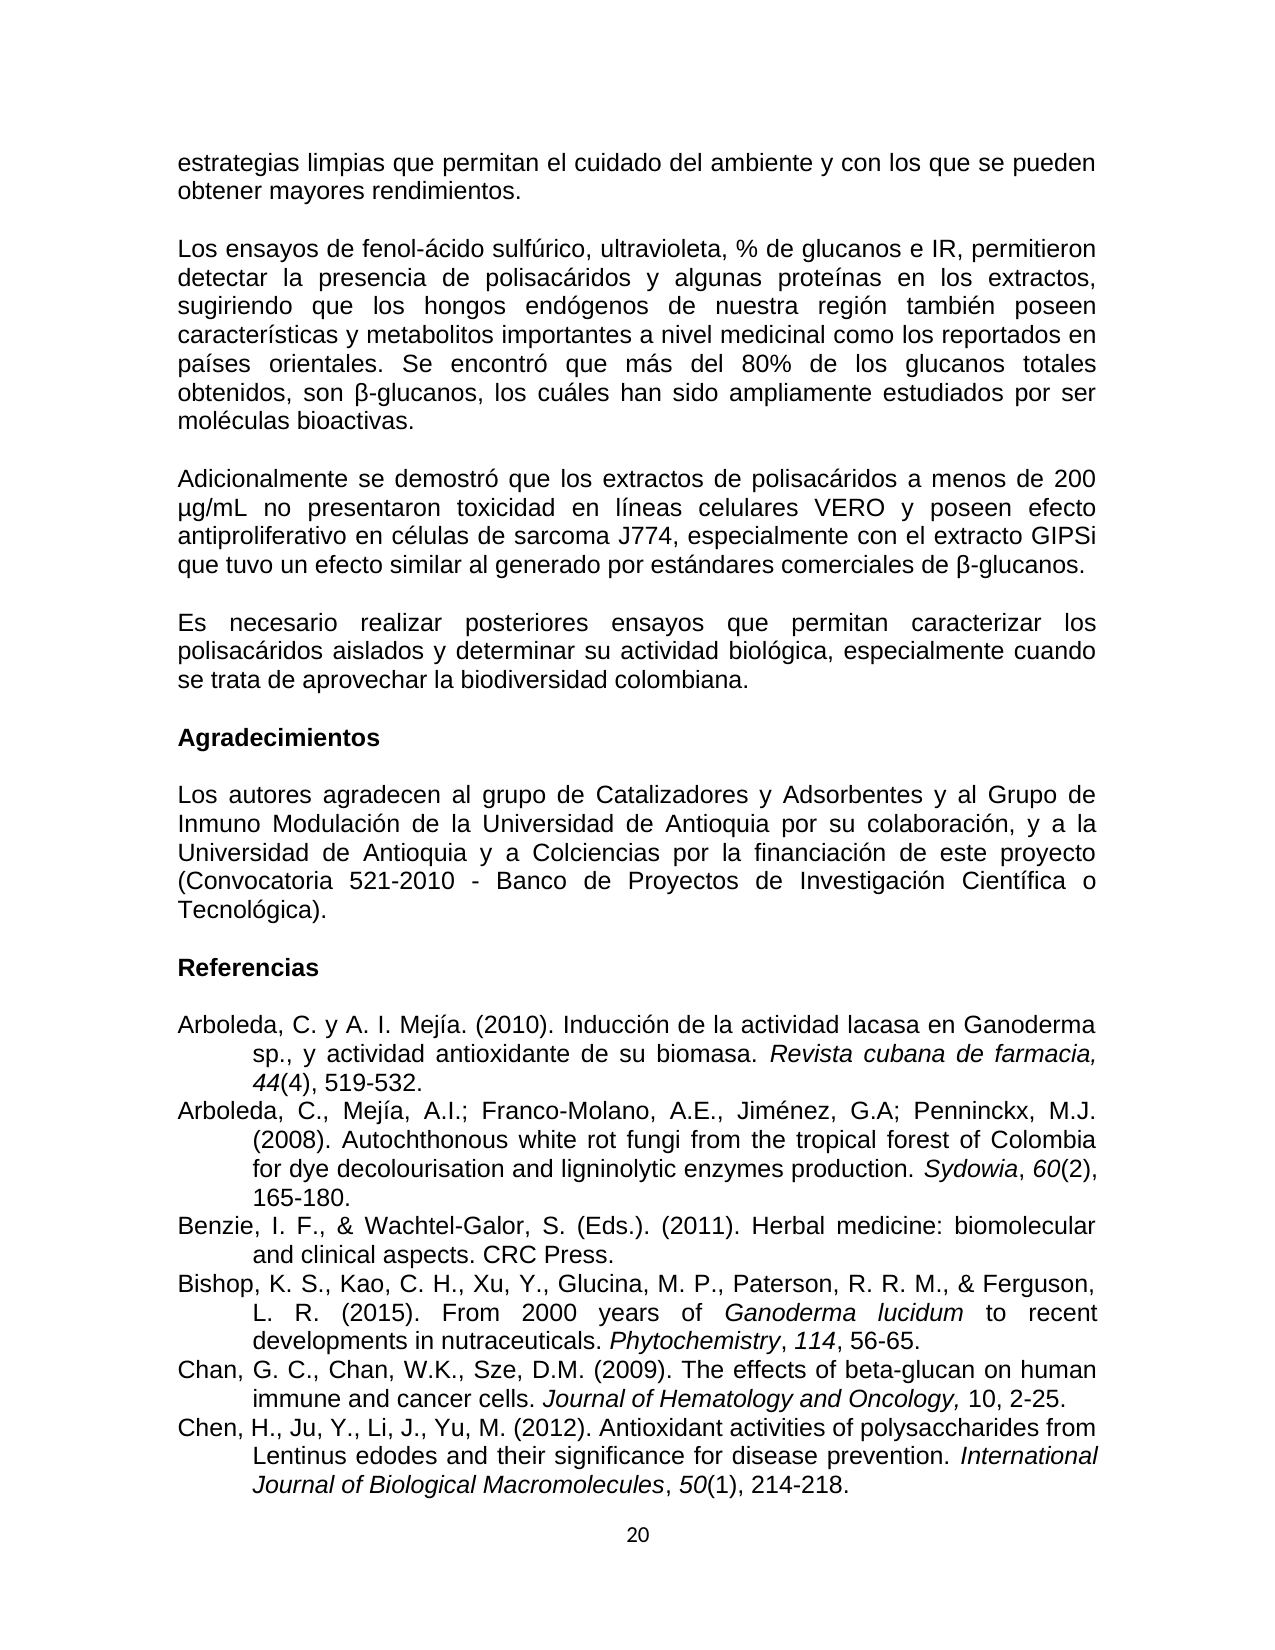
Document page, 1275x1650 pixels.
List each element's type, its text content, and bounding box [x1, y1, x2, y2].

text Referencias [177, 953, 1098, 981]
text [177, 148, 1098, 205]
text Agradecimientos [177, 723, 1098, 751]
text Benzie, I. F., & Wachtel-Galor, S. (Eds.). (2011). Herbal medicine: biomolecular and clinical aspects. CRC Press. [177, 1211, 1098, 1269]
text Los autores agradecen al grupo de Catalizadores y Adsorbentes y al Grupo de Inmuno Modulación de la Universidad de Antioquia por su colaboración, y a la Universidad de Antioquia y a Colciencias por la financiación de este proyecto (Convocatoria 521-2010 - Banco de Proyectos de Investigación Científica o Tecnológica). [177, 780, 1098, 924]
text Arboleda, C., Mejía, A.I.; Franco-Molano, A.E., Jiménez, G.A; Penninckx, M.J. (2008). Autochthonous white rot fungi from the tropical forest of Colombia for dye decolourisation and ligninolytic enzymes production. Sydowia, 60(2), 165-180. [177, 1096, 1098, 1211]
text Bishop, K. S., Kao, C. H., Xu, Y., Glucina, M. P., Paterson, R. R. M., & Ferguson, L. R. (2015). From 2000 years of Ganoderma lucidum to recent developments in nutraceuticals. Phytochemistry, 114, 56-65. [177, 1269, 1098, 1355]
text Arboleda, C. y A. I. Mejía. (2010). Inducción de la actividad lacasa en Ganoderma sp., y actividad antioxidante de su biomasa. Revista cubana de farmacia, 44(4), 519-532. [177, 1010, 1098, 1096]
text Adicionalmente se demostró que los extractos de polisacáridos a menos de 200 µg/mL no presentaron toxicidad en líneas celulares VERO y poseen efecto antiproliferativo en células de sarcoma J774, especialmente con el extracto GIPSi que tuvo un efecto similar al generado por estándares comerciales de β-glucanos. [177, 464, 1098, 579]
text Chan, G. C., Chan, W.K., Sze, D.M. (2009). The effects of beta-glucan on human immune and cancer cells. Journal of Hematology and Oncology, 10, 2-25. [177, 1355, 1098, 1413]
text Los ensayos de fenol-ácido sulfúrico, ultravioleta, % de glucanos e IR, permitieron detectar la presencia de polisacáridos y algunas proteínas en los extractos, sugiriendo que los hongos endógenos de nuestra región también poseen características y metabolitos importantes a nivel medicinal como los reportados en países orientales. Se encontró que más del 80% de los glucanos totales obtenidos, son β-glucanos, los cuáles han sido ampliamente estudiados por ser moléculas bioactivas. [177, 234, 1098, 435]
text Es necesario realizar posteriores ensayos que permitan caracterizar los polisacáridos aislados y determinar su actividad biológica, especialmente cuando se trata de aprovechar la biodiversidad colombiana. [177, 608, 1098, 694]
text Chen, H., Ju, Y., Li, J., Yu, M. (2012). Antioxidant activities of polysaccharides from Lentinus edodes and their significance for disease prevention. International Journal of Biological Macromolecules, 50(1), 214-218. [177, 1413, 1098, 1499]
